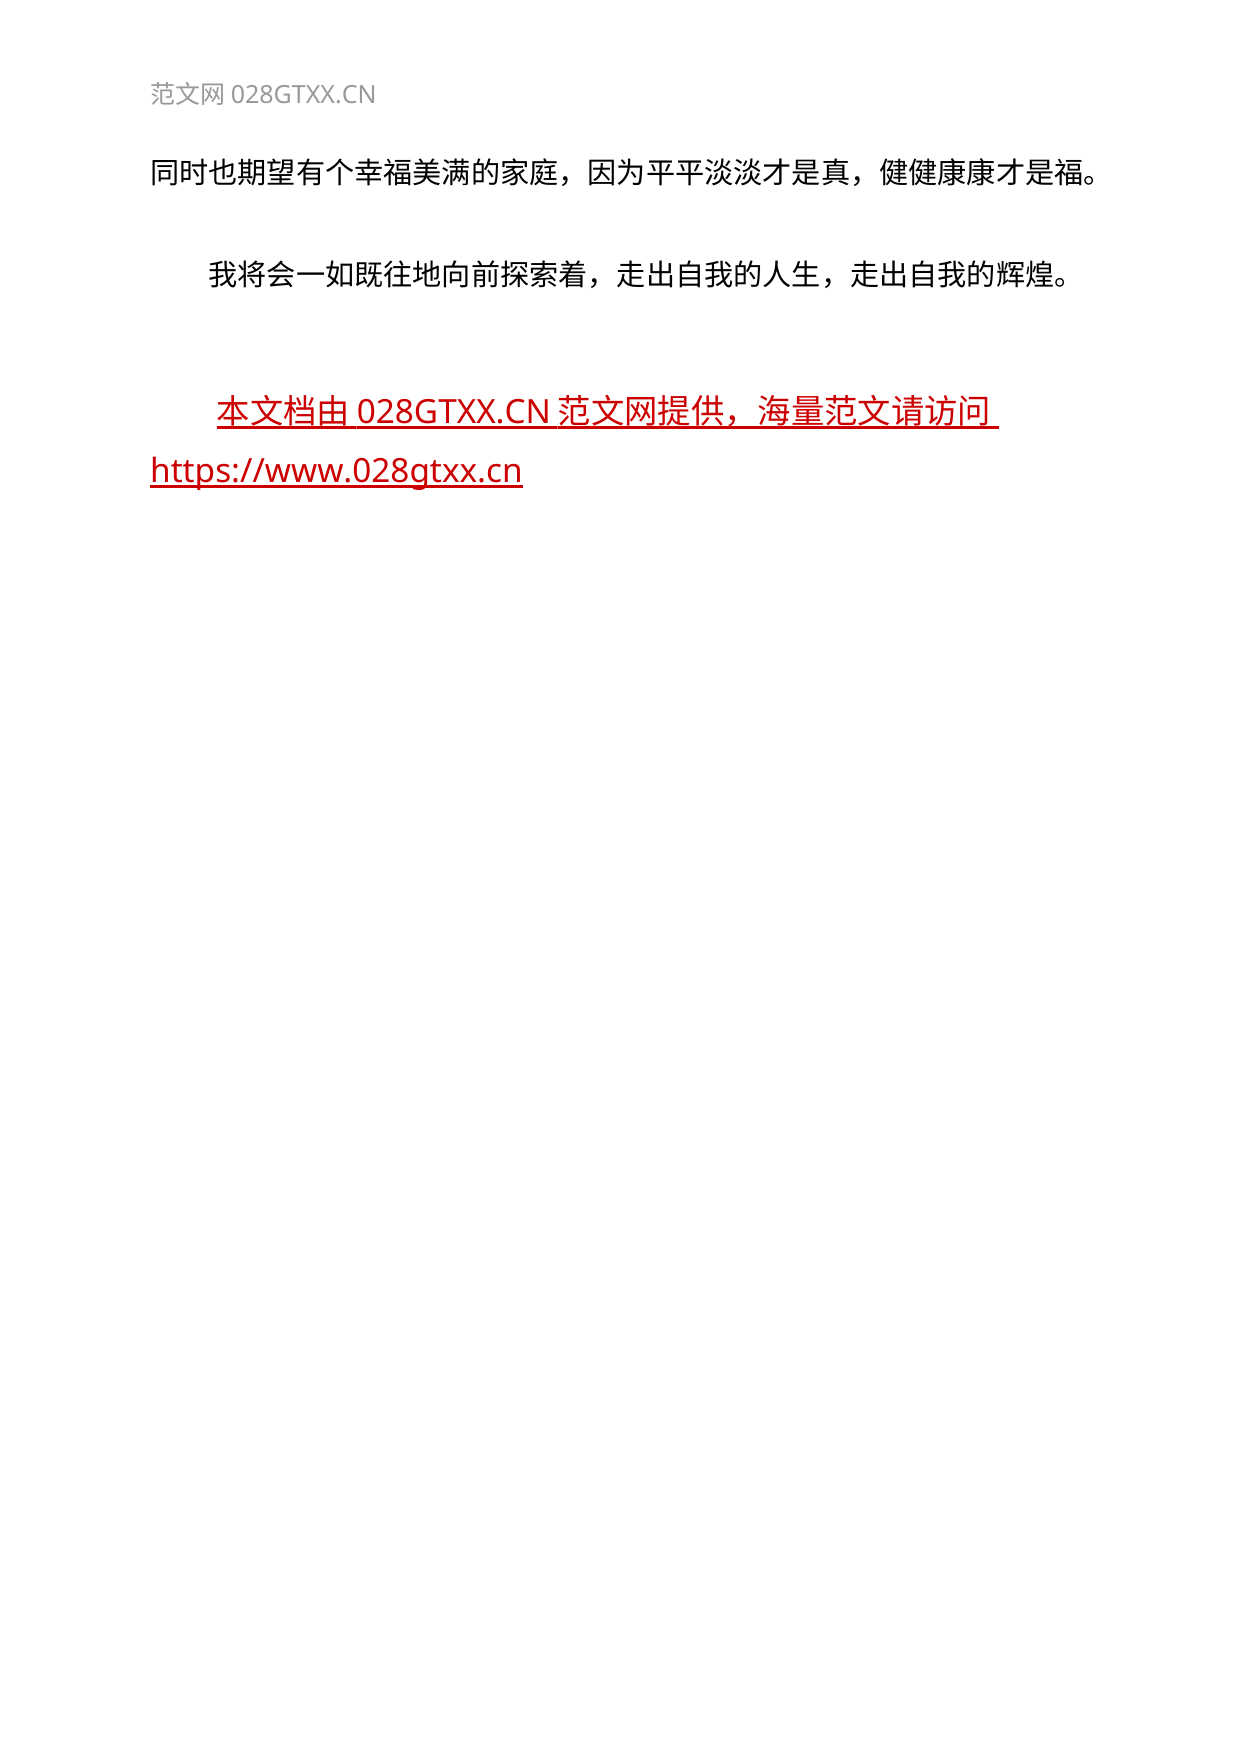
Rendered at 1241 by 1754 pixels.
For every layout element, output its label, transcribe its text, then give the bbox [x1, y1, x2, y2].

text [150, 150, 1090, 192]
text 本文档由028GTXX.CN范文网提供，海量范文请访问 https://www.028gtxx.cn [150, 385, 1090, 492]
text 我将会一如既往地向前探索着，走出自我的人生，走出自我的辉煌。 [150, 252, 1090, 294]
